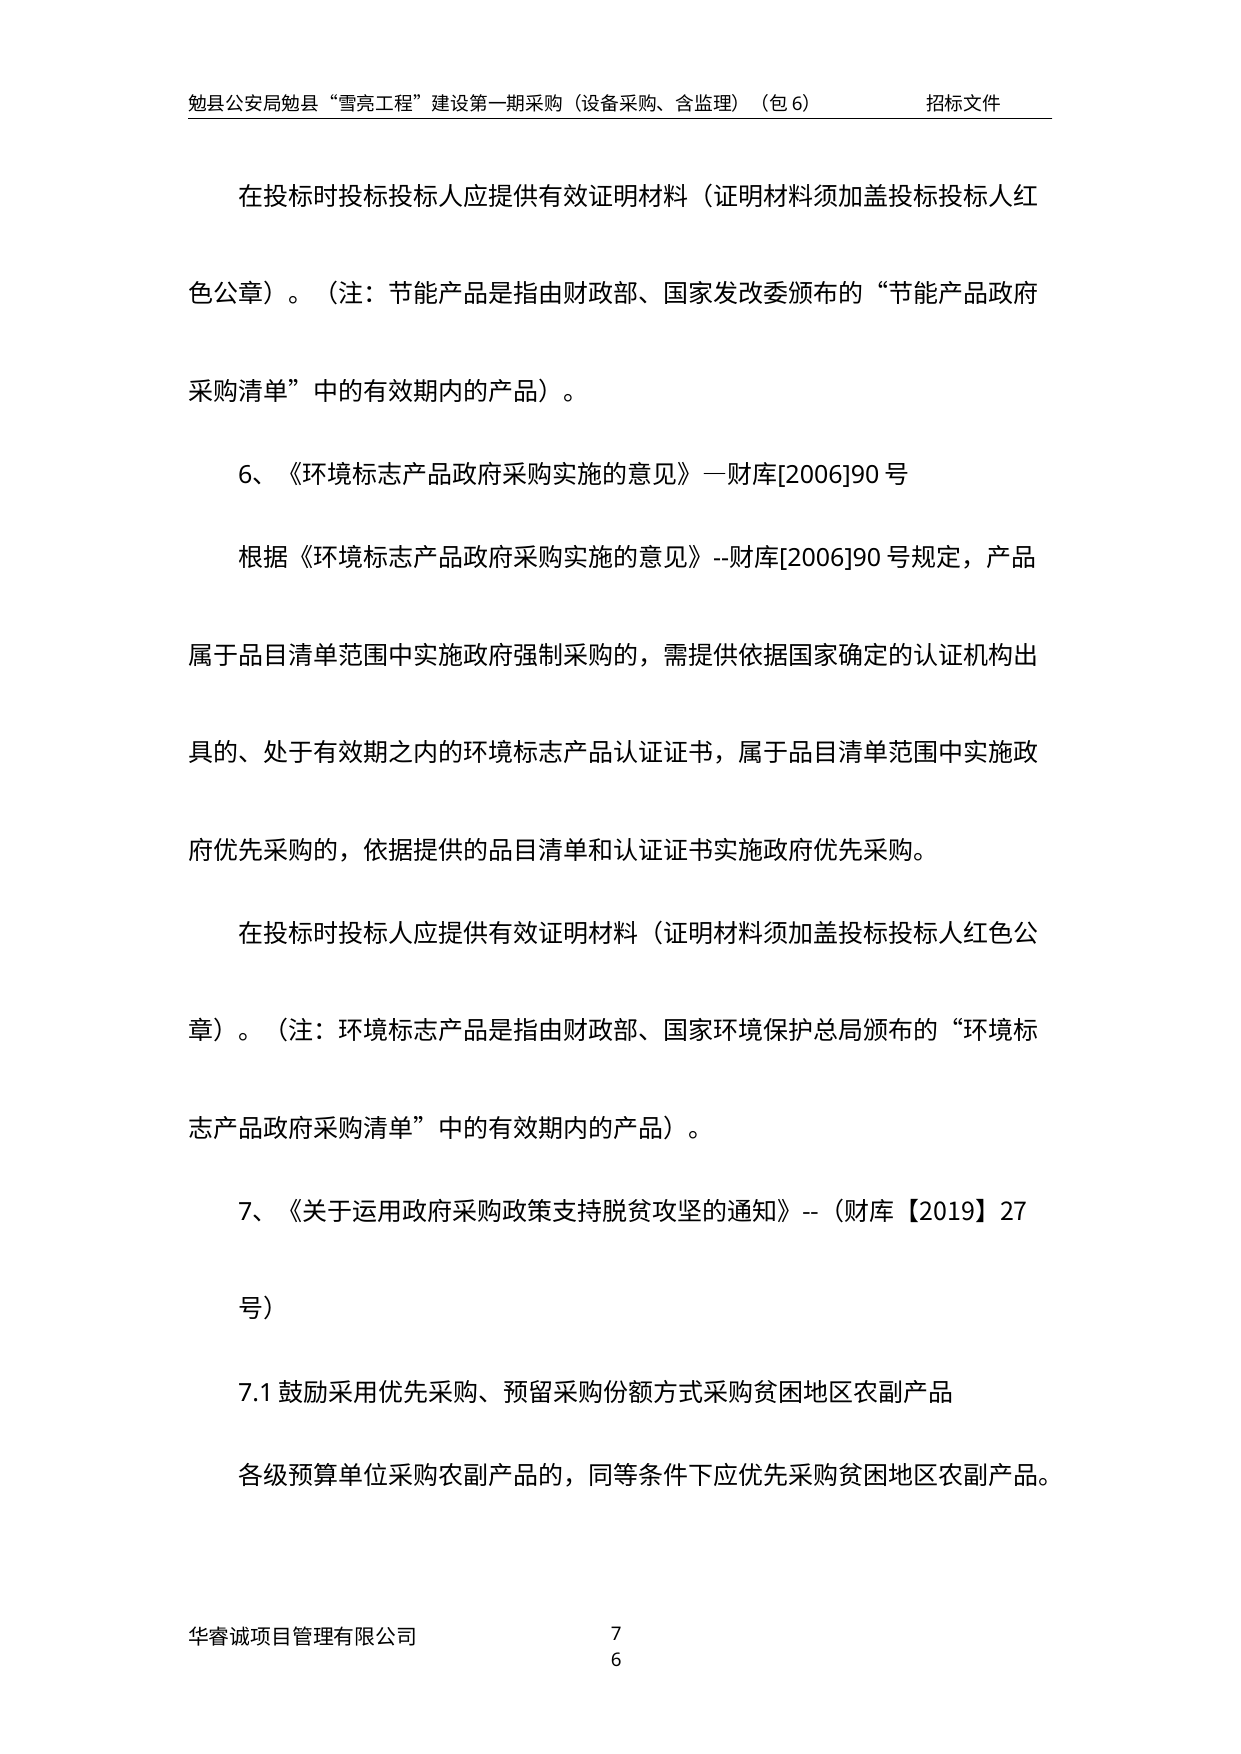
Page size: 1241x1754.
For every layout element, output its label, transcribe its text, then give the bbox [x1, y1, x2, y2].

text 根据《环境标志产品政府采购实施的意见》--财库[2006]90号规定，产品属于品目清单范围中实施政府强制采购的，需提供依据国家确定的认证机构出具的、处于有效期之内的环境标志产品认证证书，属于品目清单范围中实施政府优先采购的，依据提供的品目清单和认证证书实施政府优先采购。 [188, 523, 1052, 881]
text 在投标时投标投标人应提供有效证明材料（证明材料须加盖投标投标人红色公章）。（注：节能产品是指由财政部、国家发改委颁布的“节能产品政府采购清单”中的有效期内的产品）。 [188, 162, 1052, 422]
text 7、《关于运用政府采购政策支持脱贫攻坚的通知》--（财库【2019】27号） [238, 1177, 1052, 1339]
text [188, 1441, 1052, 1506]
text 6、《环境标志产品政府采购实施的意见》—财库[2006]90号 [188, 440, 1052, 505]
text 7.1鼓励采用优先采购、预留采购份额方式采购贫困地区农副产品 [188, 1358, 1052, 1423]
text 在投标时投标人应提供有效证明材料（证明材料须加盖投标投标人红色公章）。（注：环境标志产品是指由财政部、国家环境保护总局颁布的“环境标志产品政府采购清单”中的有效期内的产品）。 [188, 899, 1052, 1159]
